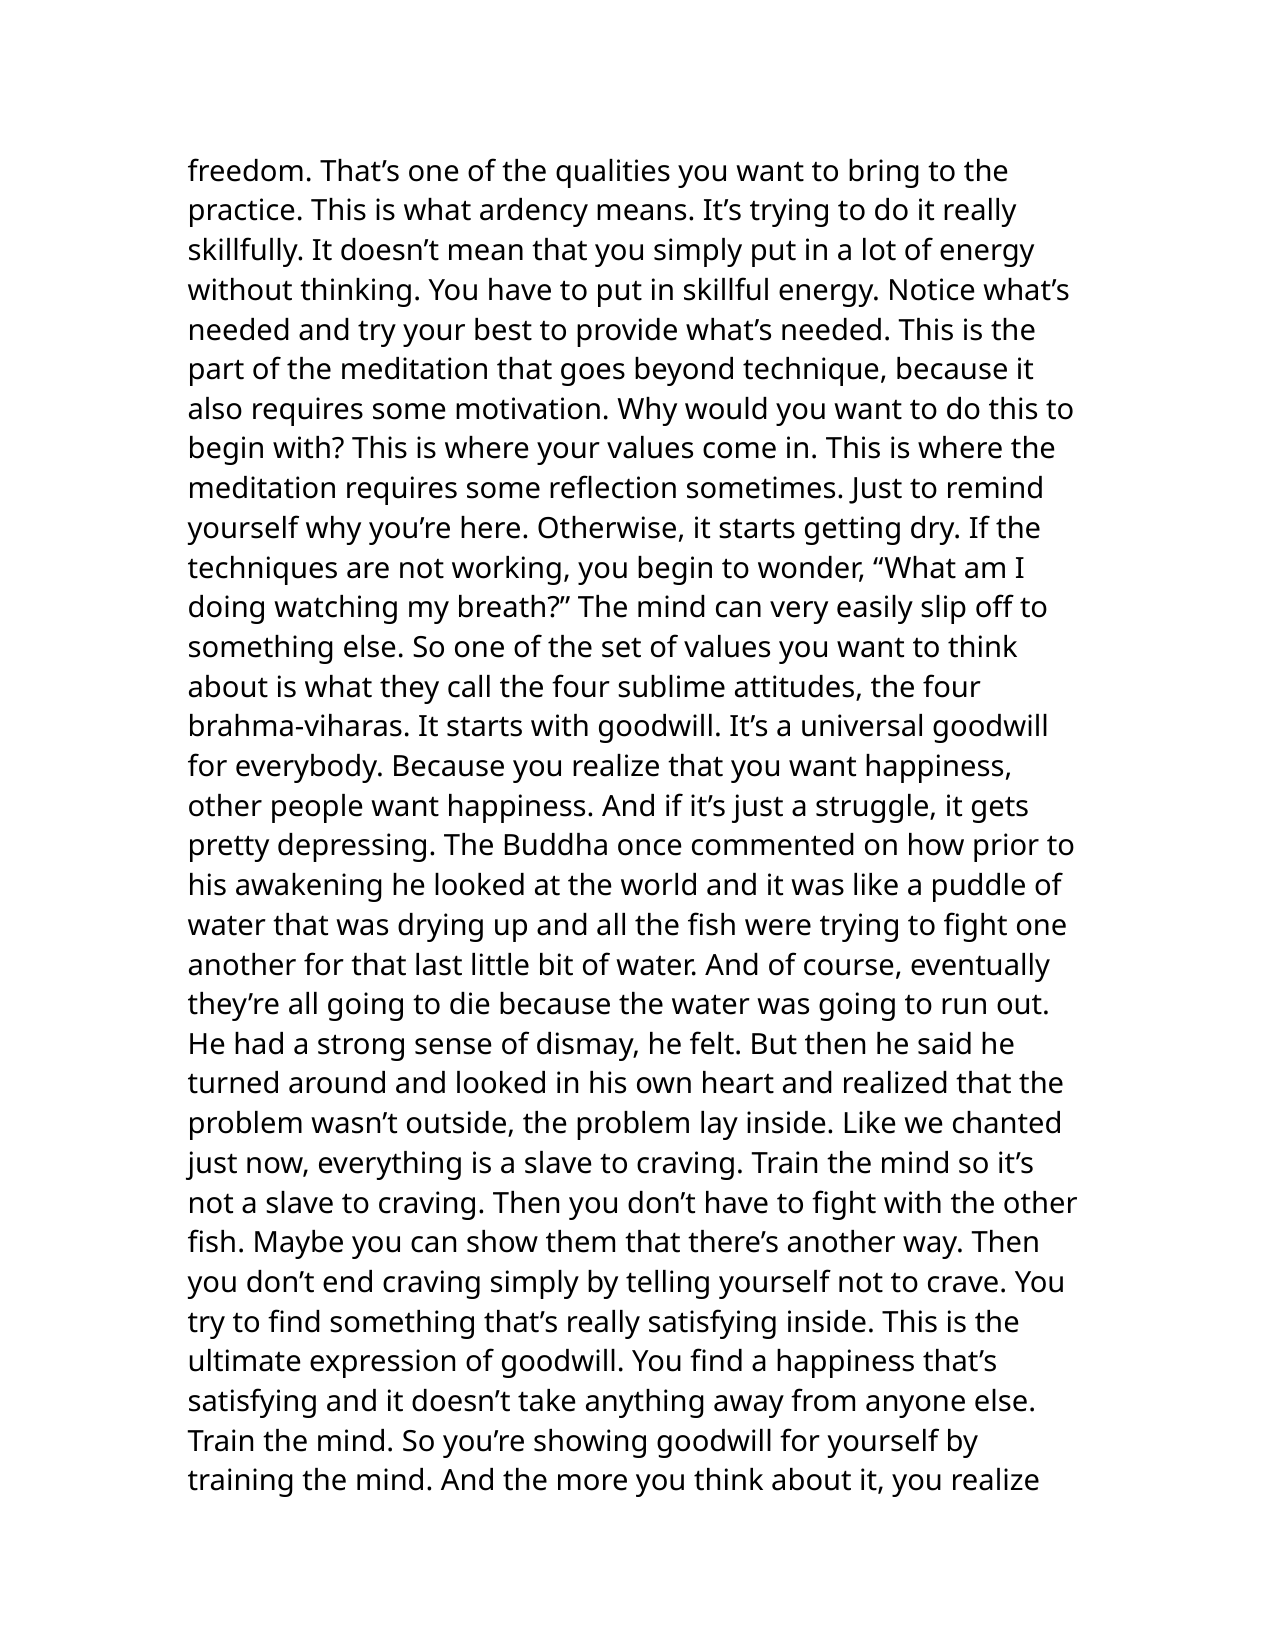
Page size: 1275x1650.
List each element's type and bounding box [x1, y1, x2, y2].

text [187, 150, 1087, 1499]
